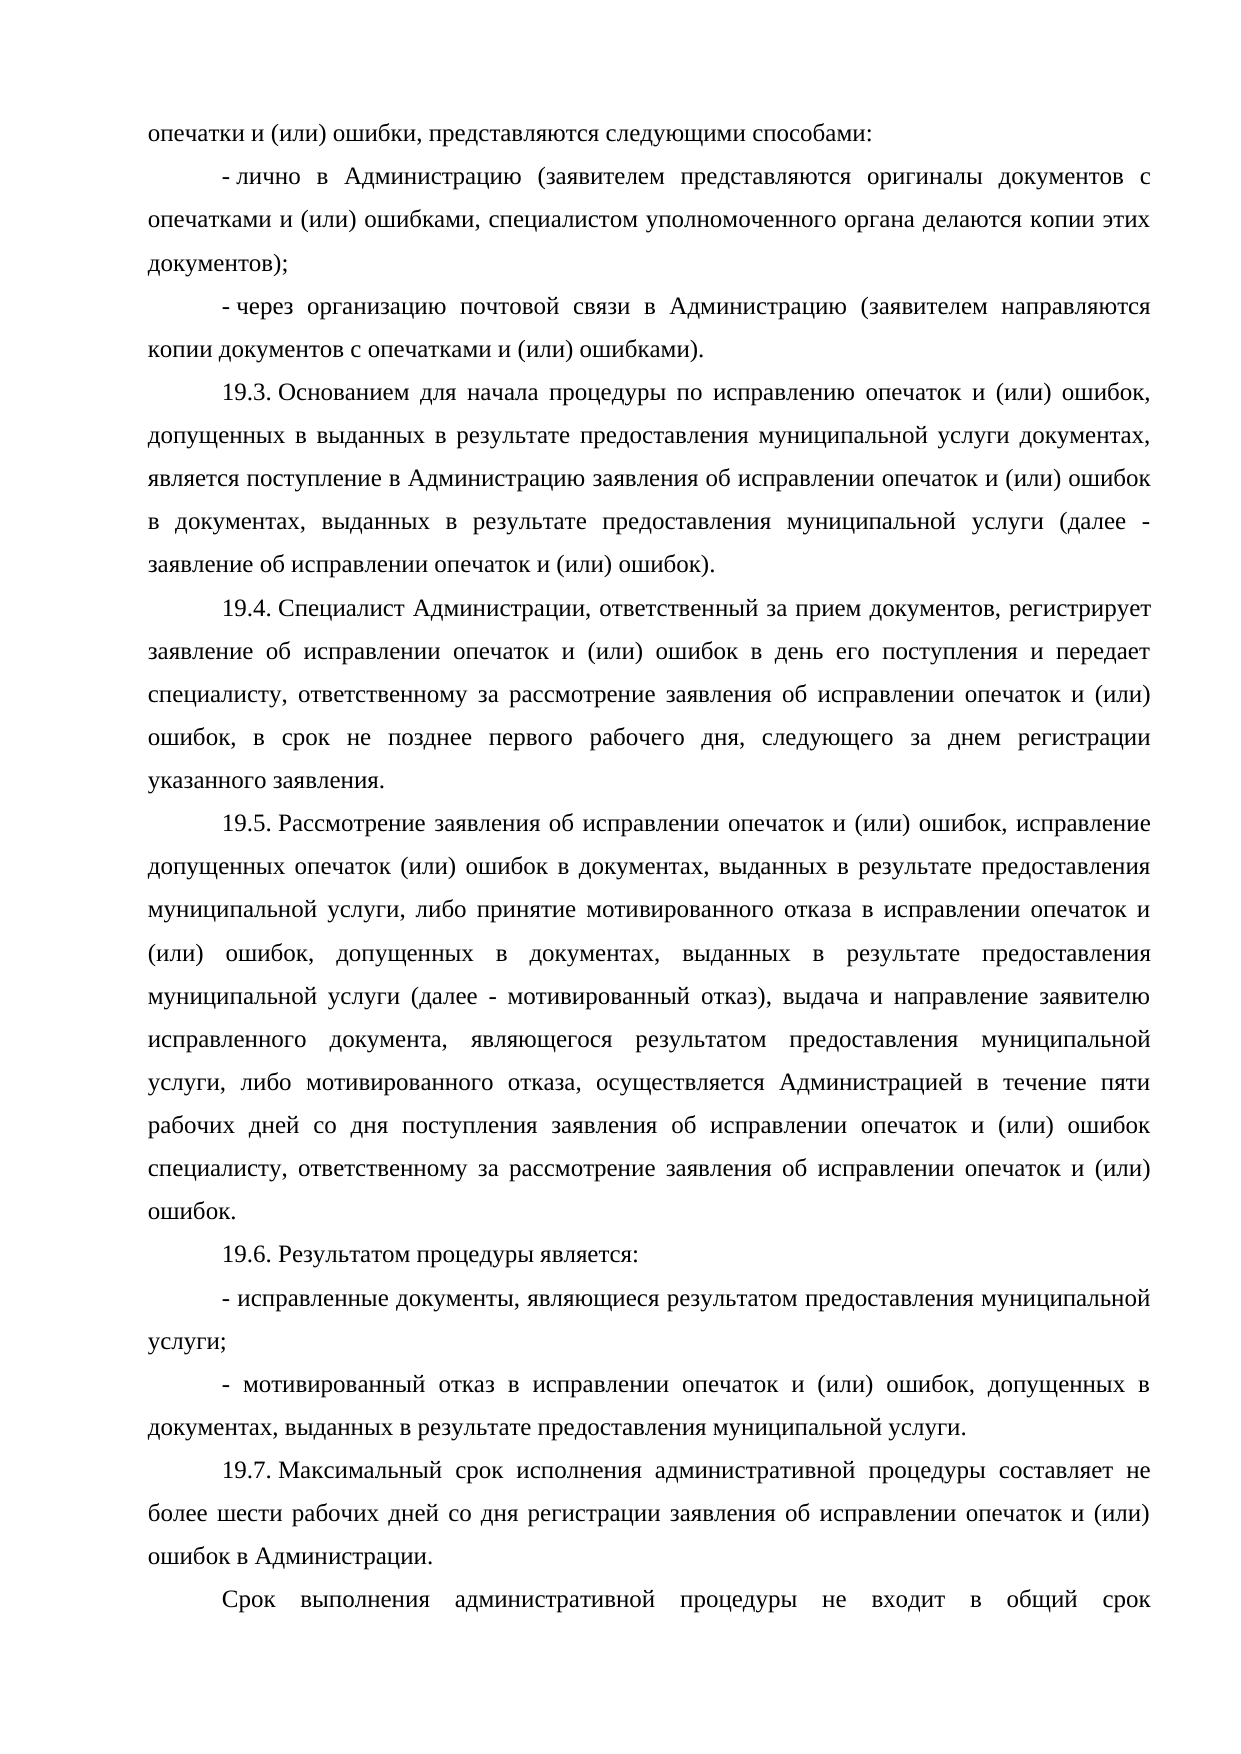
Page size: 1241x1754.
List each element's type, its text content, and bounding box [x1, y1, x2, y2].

text 19.4. Специалист Администрации, ответственный за прием документов, регистрирует заявление об исправлении опечаток и (или) ошибок в день его поступления и передает специалисту, ответственному за рассмотрение заявления об исправлении опечаток и (или) ошибок, в срок не позднее первого рабочего дня, следующего за днем регистрации указанного заявления. [148, 593, 1152, 794]
text - лично в Администрацию (заявителем представляются оригиналы документов с опечатками и (или) ошибками, специалистом уполномоченного органа делаются копии этих документов); [148, 161, 1152, 276]
text - через организацию почтовой связи в Администрацию (заявителем направляются копии документов с опечатками и (или) ошибками). [148, 291, 1152, 363]
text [148, 1584, 1152, 1613]
text - исправленные документы, являющиеся результатом предоставления муниципальной услуги; [148, 1283, 1152, 1354]
text 19.7. Максимальный срок исполнения административной процедуры составляет не более шести рабочих дней со дня регистрации заявления об исправлении опечаток и (или) ошибок в Администрации. [148, 1455, 1152, 1570]
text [148, 118, 1152, 147]
text 19.6. Результатом процедуры является: [148, 1239, 1152, 1268]
text 19.3. Основанием для начала процедуры по исправлению опечаток и (или) ошибок, допущенных в выданных в результате предоставления муниципальной услуги документах, является поступление в Администрацию заявления об исправлении опечаток и (или) ошибок в документах, выданных в результате предоставления муниципальной услуги (далее - заявление об исправлении опечаток и (или) ошибок). [148, 377, 1152, 578]
text 19.5. Рассмотрение заявления об исправлении опечаток и (или) ошибок, исправление допущенных опечаток (или) ошибок в документах, выданных в результате предоставления муниципальной услуги, либо принятие мотивированного отказа в исправлении опечаток и (или) ошибок, допущенных в документах, выданных в результате предоставления муниципальной услуги (далее - мотивированный отказ), выдача и направление заявителю исправленного документа, являющегося результатом предоставления муниципальной услуги, либо мотивированного отказа, осуществляется Администрацией в течение пяти рабочих дней со дня поступления заявления об исправлении опечаток и (или) ошибок специалисту, ответственному за рассмотрение заявления об исправлении опечаток и (или) ошибок. [148, 808, 1152, 1225]
text - мотивированный отказ в исправлении опечаток и (или) ошибок, допущенных в документах, выданных в результате предоставления муниципальной услуги. [148, 1369, 1152, 1441]
